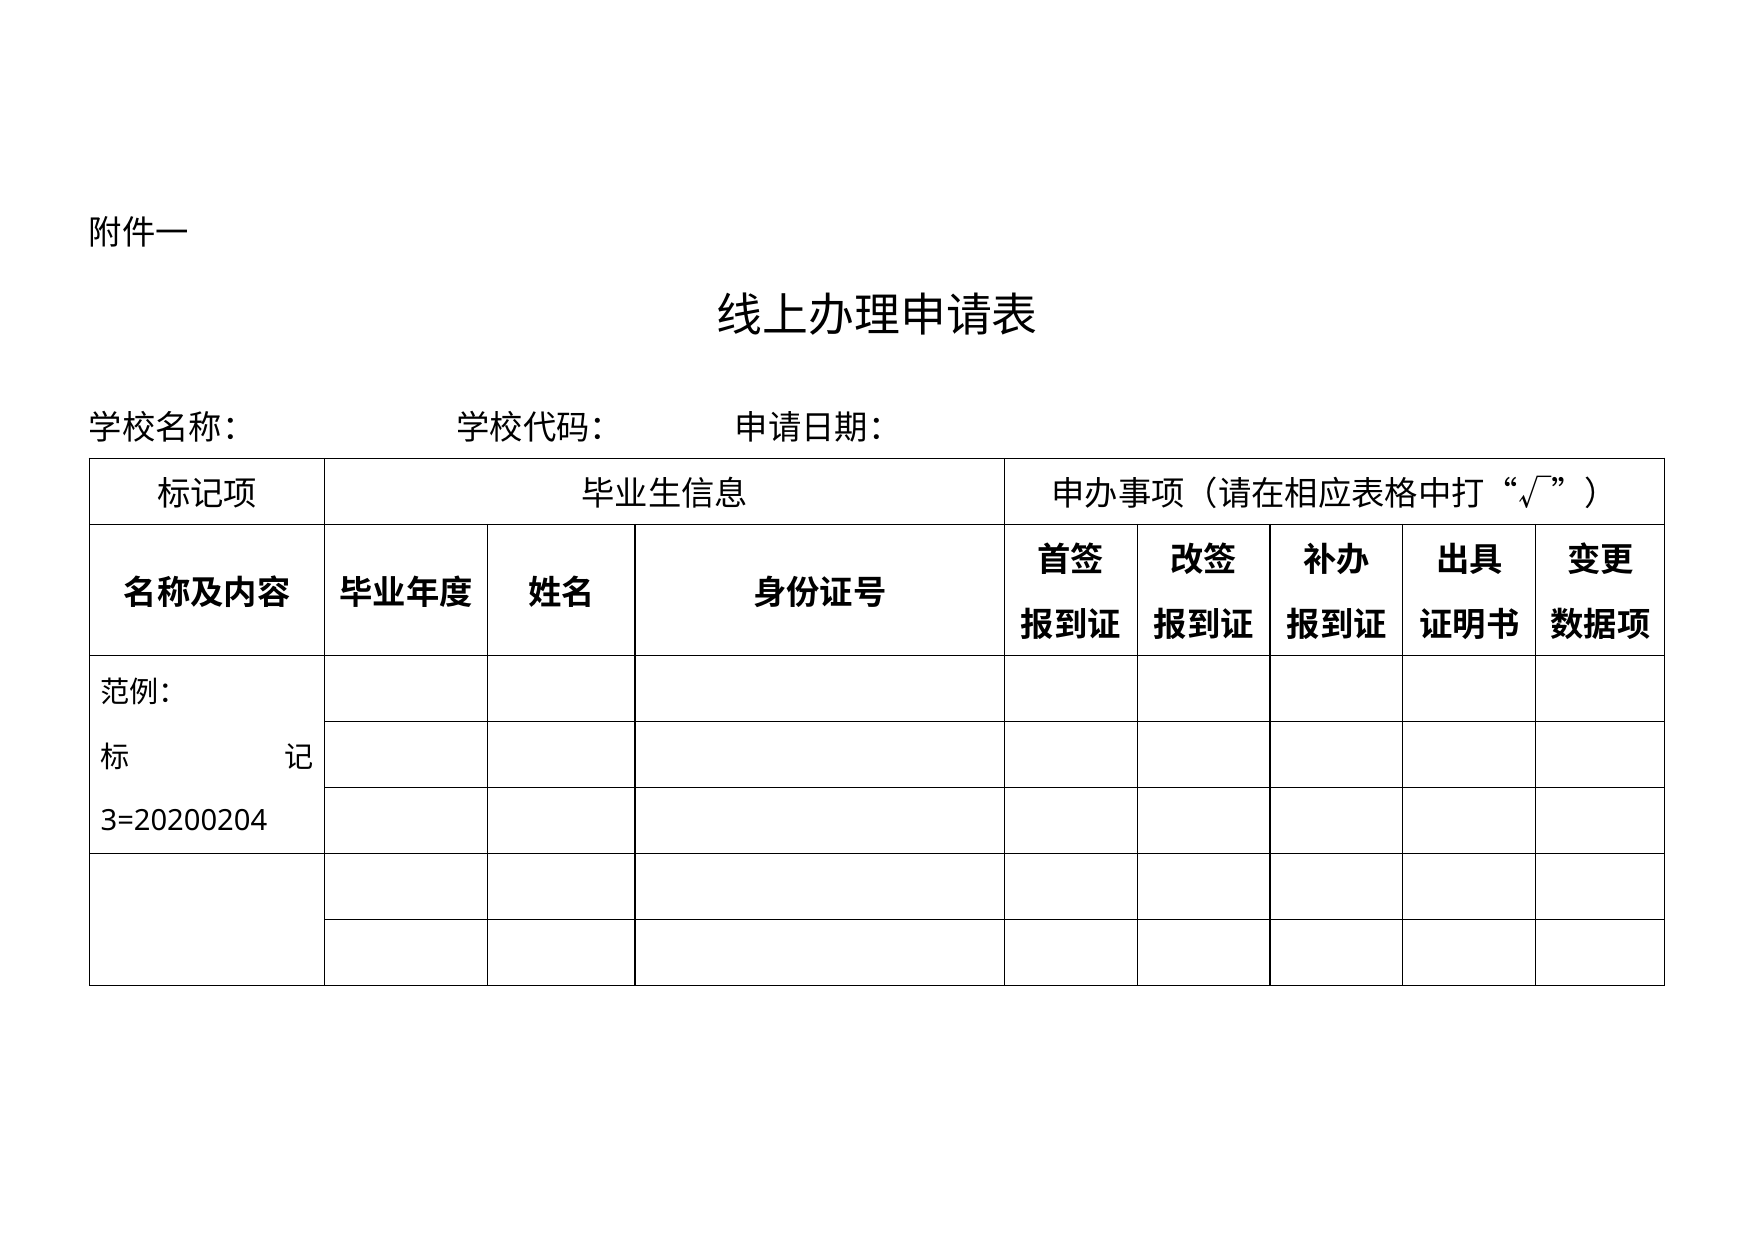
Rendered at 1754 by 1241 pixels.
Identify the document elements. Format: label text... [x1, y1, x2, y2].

table_cell [90, 854, 324, 985]
table_cell 补办 报到证 [1271, 525, 1402, 655]
table_cell [325, 920, 487, 985]
table_header 申办事项（请在相应表格中打“√”） [1005, 459, 1664, 524]
table_cell [1138, 788, 1269, 853]
table_cell [1536, 920, 1664, 985]
table_cell [325, 656, 487, 721]
table_header 标记项 [90, 459, 324, 524]
table_cell [1138, 722, 1269, 787]
table_cell [1271, 854, 1402, 919]
table_cell [488, 722, 634, 787]
table_cell [1536, 854, 1664, 919]
table_cell [1005, 854, 1137, 919]
table_cell 范例： 标记3=20200204 [90, 656, 324, 853]
table_cell [325, 788, 487, 853]
table_cell [1138, 854, 1269, 919]
table_cell [488, 656, 634, 721]
table_cell [1536, 722, 1664, 787]
table_cell [1403, 656, 1535, 721]
table_cell [1271, 788, 1402, 853]
table_cell [636, 722, 1004, 787]
table_cell [1138, 656, 1269, 721]
table_cell [1005, 722, 1137, 787]
table_cell 首签 报到证 [1005, 525, 1137, 655]
table_cell [488, 788, 634, 853]
table_cell 身份证号 [636, 525, 1004, 655]
text 学校名称： 学校代码： 申请日期： [89, 393, 1665, 458]
table_cell [1403, 854, 1535, 919]
table_cell [1403, 788, 1535, 853]
table_cell [488, 920, 634, 985]
table_cell [1271, 656, 1402, 721]
table_cell [636, 854, 1004, 919]
table_cell [1005, 656, 1137, 721]
table_cell [1271, 722, 1402, 787]
table_cell [636, 656, 1004, 721]
table_cell [1005, 788, 1137, 853]
table_cell 姓名 [488, 525, 634, 655]
table_cell [325, 854, 487, 919]
table_cell [1403, 920, 1535, 985]
text 附件一 [89, 198, 1665, 263]
table_cell [1536, 656, 1664, 721]
table_cell 名称及内容 [90, 525, 324, 655]
table_cell [325, 722, 487, 787]
table_cell [1536, 788, 1664, 853]
table_cell 变更 数据项 [1536, 525, 1664, 655]
table_cell [1005, 920, 1137, 985]
table_cell [636, 920, 1004, 985]
table_header 毕业生信息 [325, 459, 1004, 524]
table_cell 改签 报到证 [1138, 525, 1269, 655]
table_cell [636, 788, 1004, 853]
table_cell 出具 证明书 [1403, 525, 1535, 655]
table_cell [1403, 722, 1535, 787]
table_cell 毕业年度 [325, 525, 487, 655]
table_cell [488, 854, 634, 919]
table_cell [1271, 920, 1402, 985]
text 线上办理申请表 [89, 263, 1665, 360]
table_cell [1138, 920, 1269, 985]
